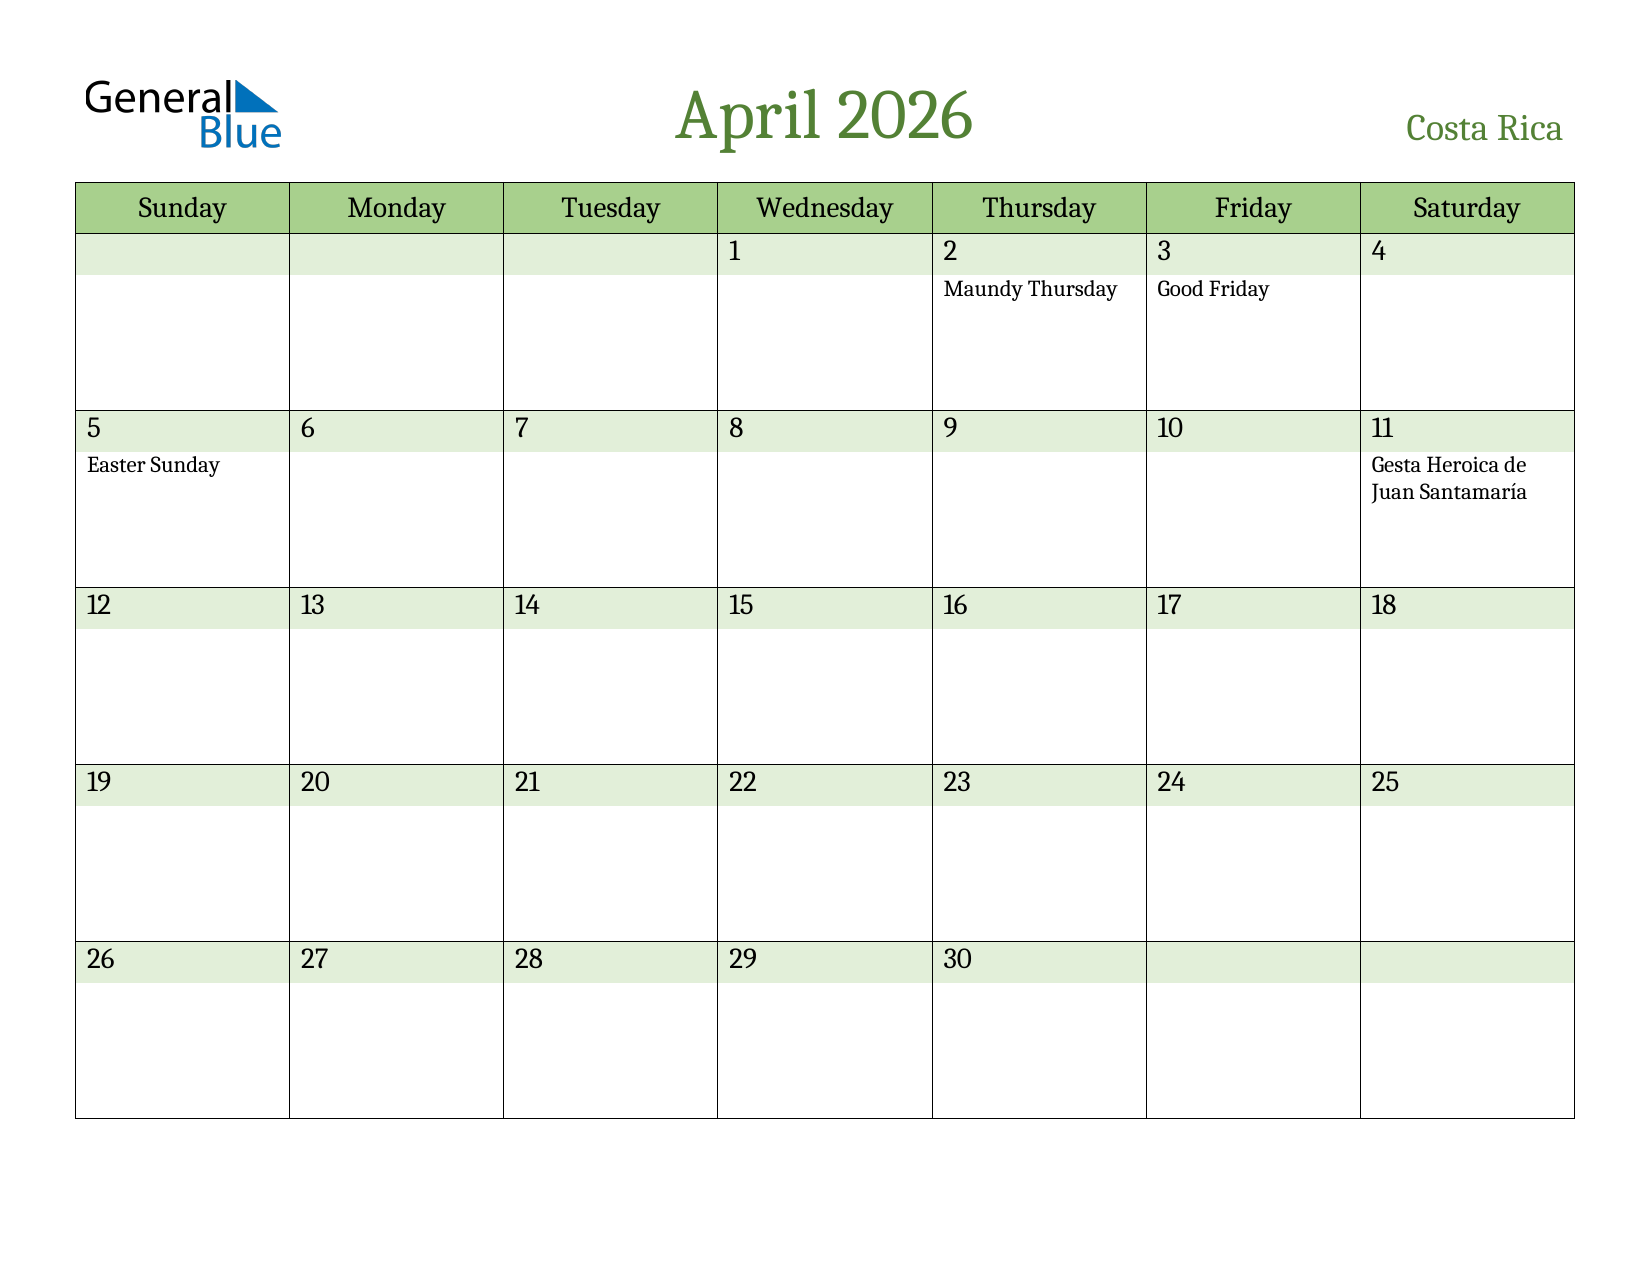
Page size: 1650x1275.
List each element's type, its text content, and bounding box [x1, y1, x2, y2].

table_cell [76, 629, 289, 764]
table_cell 25 [1361, 765, 1574, 806]
table_cell [718, 983, 932, 1118]
table_cell 9 [933, 411, 1146, 452]
table_cell [76, 806, 289, 941]
picture [86, 80, 281, 148]
table_cell 7 [504, 411, 717, 452]
table_cell [718, 806, 932, 941]
table_cell Gesta Heroica de Juan Santamaría [1361, 452, 1574, 587]
table_cell [76, 275, 289, 410]
table_cell [1147, 983, 1360, 1118]
table_cell 10 [1147, 411, 1360, 452]
table_cell 30 [933, 942, 1146, 983]
table_cell [933, 983, 1146, 1118]
table_cell Thursday [933, 183, 1146, 233]
table_cell 19 [76, 765, 289, 806]
table_cell 2 [933, 234, 1146, 275]
table_cell 14 [504, 588, 717, 629]
table_cell [1147, 806, 1360, 941]
table_cell [1361, 275, 1574, 410]
table_cell 18 [1361, 588, 1574, 629]
table_cell 17 [1147, 588, 1360, 629]
table_cell 11 [1361, 411, 1574, 452]
table_cell 21 [504, 765, 717, 806]
table_cell [504, 275, 717, 410]
table_cell [504, 629, 717, 764]
table_cell Monday [290, 183, 503, 233]
table_cell Maundy Thursday [933, 275, 1146, 410]
table_cell [504, 234, 717, 275]
table_cell [76, 234, 289, 275]
table_cell 27 [290, 942, 503, 983]
table_cell Good Friday [1147, 275, 1360, 410]
table_cell 15 [718, 588, 932, 629]
table_cell [1147, 629, 1360, 764]
table_cell 5 [76, 411, 289, 452]
table_cell [76, 983, 289, 1118]
table_cell 16 [933, 588, 1146, 629]
table_cell [933, 629, 1146, 764]
table_cell Saturday [1361, 183, 1574, 233]
table_cell [290, 234, 503, 275]
table_cell [504, 983, 717, 1118]
table_cell [933, 806, 1146, 941]
table_cell 1 [718, 234, 932, 275]
table_cell [1147, 452, 1360, 587]
table_cell 12 [76, 588, 289, 629]
table_cell [1361, 983, 1574, 1118]
table_cell Sunday [76, 183, 289, 233]
table_cell [1147, 942, 1360, 983]
table_cell Friday [1147, 183, 1360, 233]
table_cell 29 [718, 942, 932, 983]
table_cell [933, 452, 1146, 587]
table_cell [290, 275, 503, 410]
table_cell 23 [933, 765, 1146, 806]
table_cell [290, 452, 503, 587]
table_header Costa Rica [1146, 75, 1574, 182]
table_cell 8 [718, 411, 932, 452]
table_cell 26 [76, 942, 289, 983]
table_cell [1361, 942, 1574, 983]
table_cell Wednesday [718, 183, 932, 233]
table_cell 13 [290, 588, 503, 629]
table_cell [1361, 806, 1574, 941]
table_cell 4 [1361, 234, 1574, 275]
table_cell 3 [1147, 234, 1360, 275]
table_cell [504, 452, 717, 587]
table_cell [504, 806, 717, 941]
table_cell [718, 452, 932, 587]
table_cell [1361, 629, 1574, 764]
table_cell 24 [1147, 765, 1360, 806]
table_cell Easter Sunday [76, 452, 289, 587]
table_cell [718, 275, 932, 410]
table_cell [718, 629, 932, 764]
table_cell 22 [718, 765, 932, 806]
table_cell 28 [504, 942, 717, 983]
table_header [76, 75, 503, 182]
table_cell [290, 983, 503, 1118]
table_cell 6 [290, 411, 503, 452]
table_cell [290, 629, 503, 764]
table_cell [290, 806, 503, 941]
table_cell Tuesday [504, 183, 717, 233]
table_header April 2026 [504, 75, 1146, 182]
table_cell 20 [290, 765, 503, 806]
